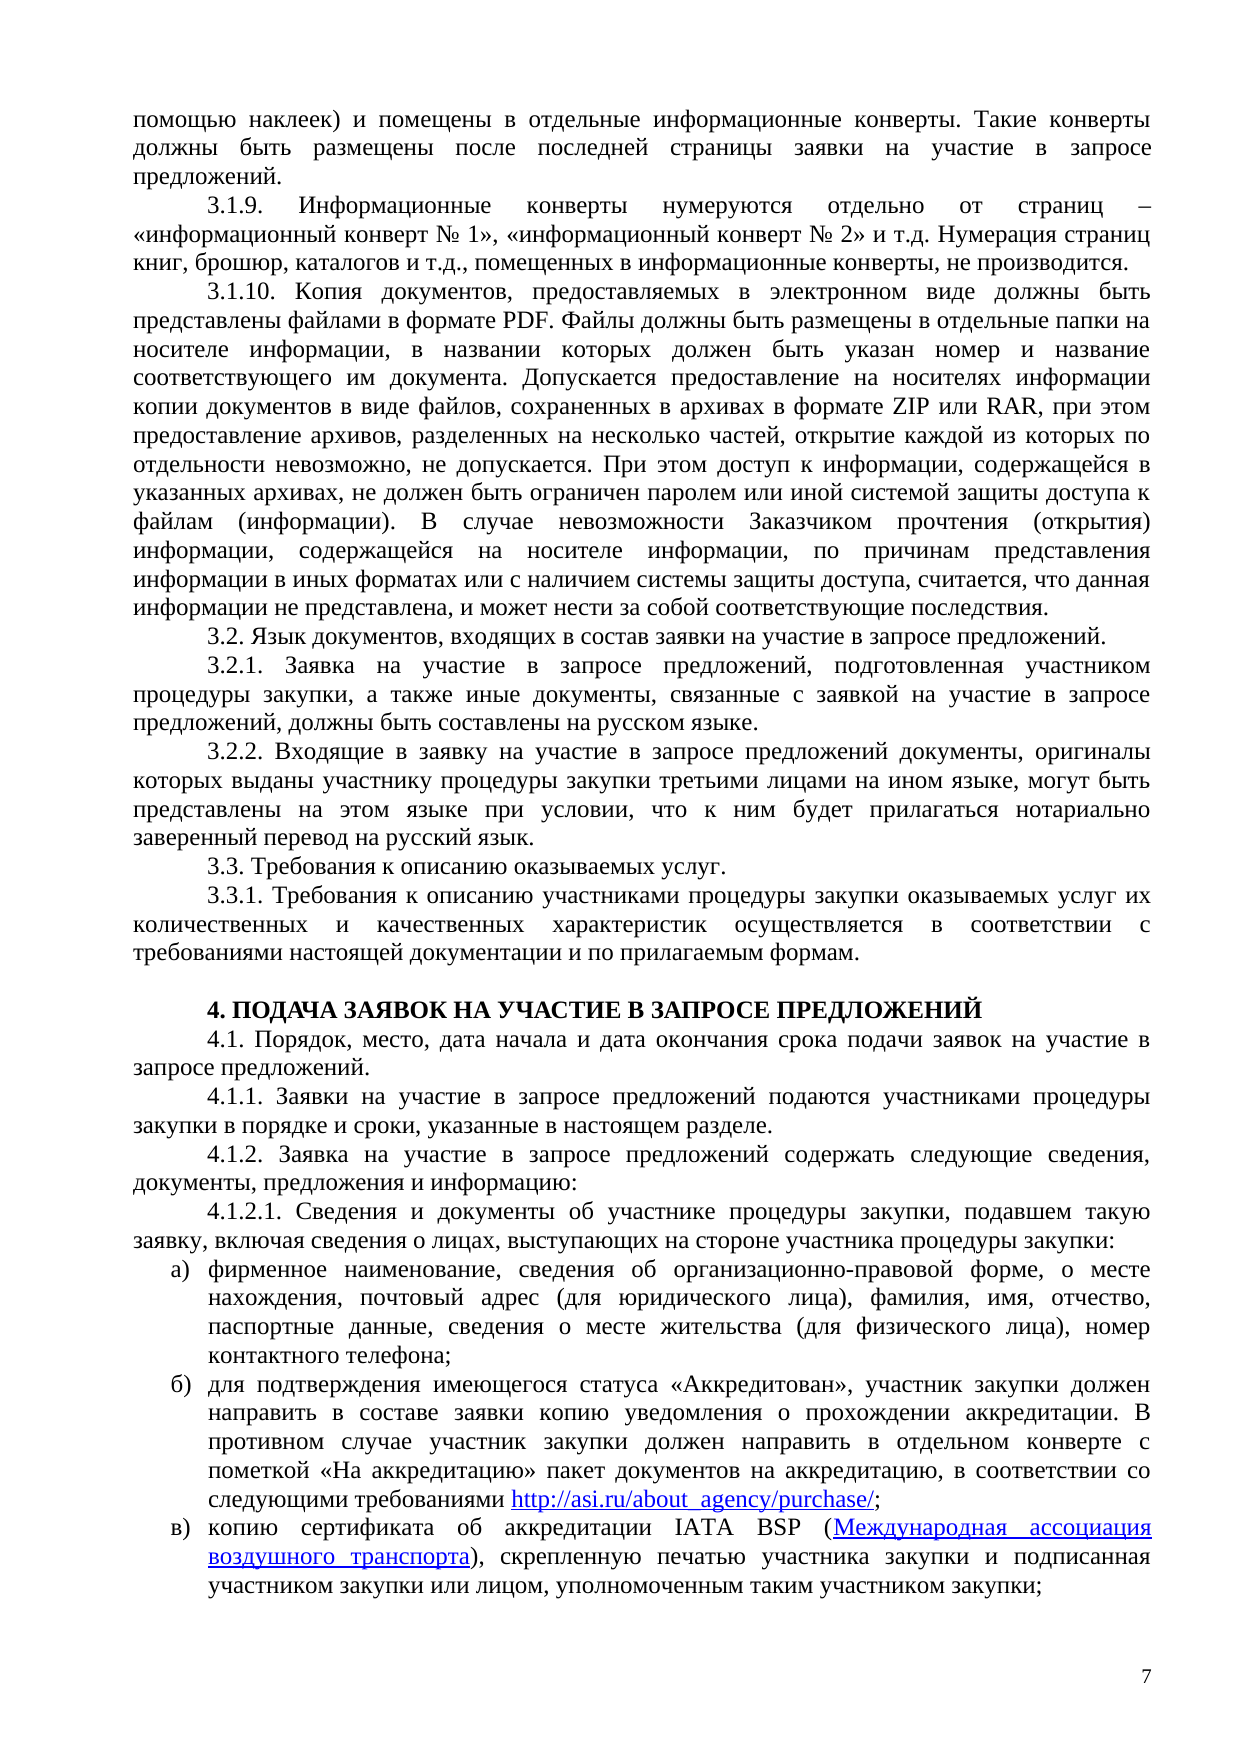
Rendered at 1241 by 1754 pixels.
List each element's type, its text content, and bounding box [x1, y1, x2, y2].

text 3.3. Требования к описанию оказываемых услуг. [133, 851, 1152, 880]
list для подтверждения имеющегося статуса «Аккредитован», участник закупки должен направить в составе заявки копию уведомления о прохождении аккредитации. В противном случае участник закупки должен направить в отдельном конверте с пометкой «На аккредитацию» пакет документов на аккредитацию, в соответствии со следующими требованиями http://asi.ru/about_agency/purchase/; [170, 1369, 1152, 1512]
text 4. ПОДАЧА ЗАЯВОК НА УЧАСТИЕ В ЗАПРОСЕ ПРЕДЛОЖЕНИЙ [133, 995, 1152, 1024]
text 4.1.2. Заявка на участие в запросе предложений содержать следующие сведения, документы, предложения и информацию: [133, 1139, 1152, 1196]
text 4.1.1. Заявки на участие в запросе предложений подаются участниками процедуры закупки в порядке и сроки, указанные в настоящем разделе. [133, 1081, 1152, 1139]
text 3.2.1. Заявка на участие в запросе предложений, подготовленная участником процедуры закупки, а также иные документы, связанные с заявкой на участие в запросе предложений, должны быть составлены на русском языке. [133, 650, 1152, 736]
list копию сертификата об аккредитации IATA BSP (Международная ассоциация воздушного транспорта), скрепленную печатью участника закупки и подписанная участником закупки или лицом, уполномоченным таким участником закупки; [170, 1512, 1152, 1599]
text 3.2. Язык документов, входящих в состав заявки на участие в запросе предложений. [133, 621, 1152, 650]
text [133, 104, 1152, 190]
text 4.1. Порядок, место, дата начала и дата окончания срока подачи заявок на участие в запросе предложений. [133, 1024, 1152, 1081]
text 4.1.2.1. Сведения и документы об участнике процедуры закупки, подавшем такую заявку, включая сведения о лицах, выступающих на стороне участника процедуры закупки: [133, 1196, 1152, 1254]
text 3.1.10. Копия документов, предоставляемых в электронном виде должны быть представлены файлами в формате PDF. Файлы должны быть размещены в отдельные папки на носителе информации, в названии которых должен быть указан номер и название соответствующего им документа. Допускается предоставление на носителях информации копии документов в виде файлов, сохраненных в архивах в формате ZIP или RAR, при этом предоставление архивов, разделенных на несколько частей, открытие каждой из которых по отдельности невозможно, не допускается. При этом доступ к информации, содержащейся в указанных архивах, не должен быть ограничен паролем или иной системой защиты доступа к файлам (информации). В случае невозможности Заказчиком прочтения (открытия) информации, содержащейся на носителе информации, по причинам представления информации в иных форматах или с наличием системы защиты доступа, считается, что данная информации не представлена, и может нести за собой соответствующие последствия. [133, 276, 1152, 621]
text 3.2.2. Входящие в заявку на участие в запросе предложений документы, оригиналы которых выданы участнику процедуры закупки третьими лицами на ином языке, могут быть представлены на этом языке при условии, что к ним будет прилагаться нотариально заверенный перевод на русский язык. [133, 736, 1152, 851]
text 3.3.1. Требования к описанию участниками процедуры закупки оказываемых услуг их количественных и качественных характеристик осуществляется в соответствии с требованиями настоящей документации и по прилагаемым формам. [133, 880, 1152, 966]
text 3.1.9. Информационные конверты нумеруются отдельно от страниц – «информационный конверт № 1», «информационный конверт № 2» и т.д. Нумерация страниц книг, брошюр, каталогов и т.д., помещенных в информационные конверты, не производится. [133, 190, 1152, 276]
list фирменное наименование, сведения об организационно-правовой форме, о месте нахождения, почтовый адрес (для юридического лица), фамилия, имя, отчество, паспортные данные, сведения о месте жительства (для физического лица), номер контактного телефона; [170, 1254, 1152, 1369]
